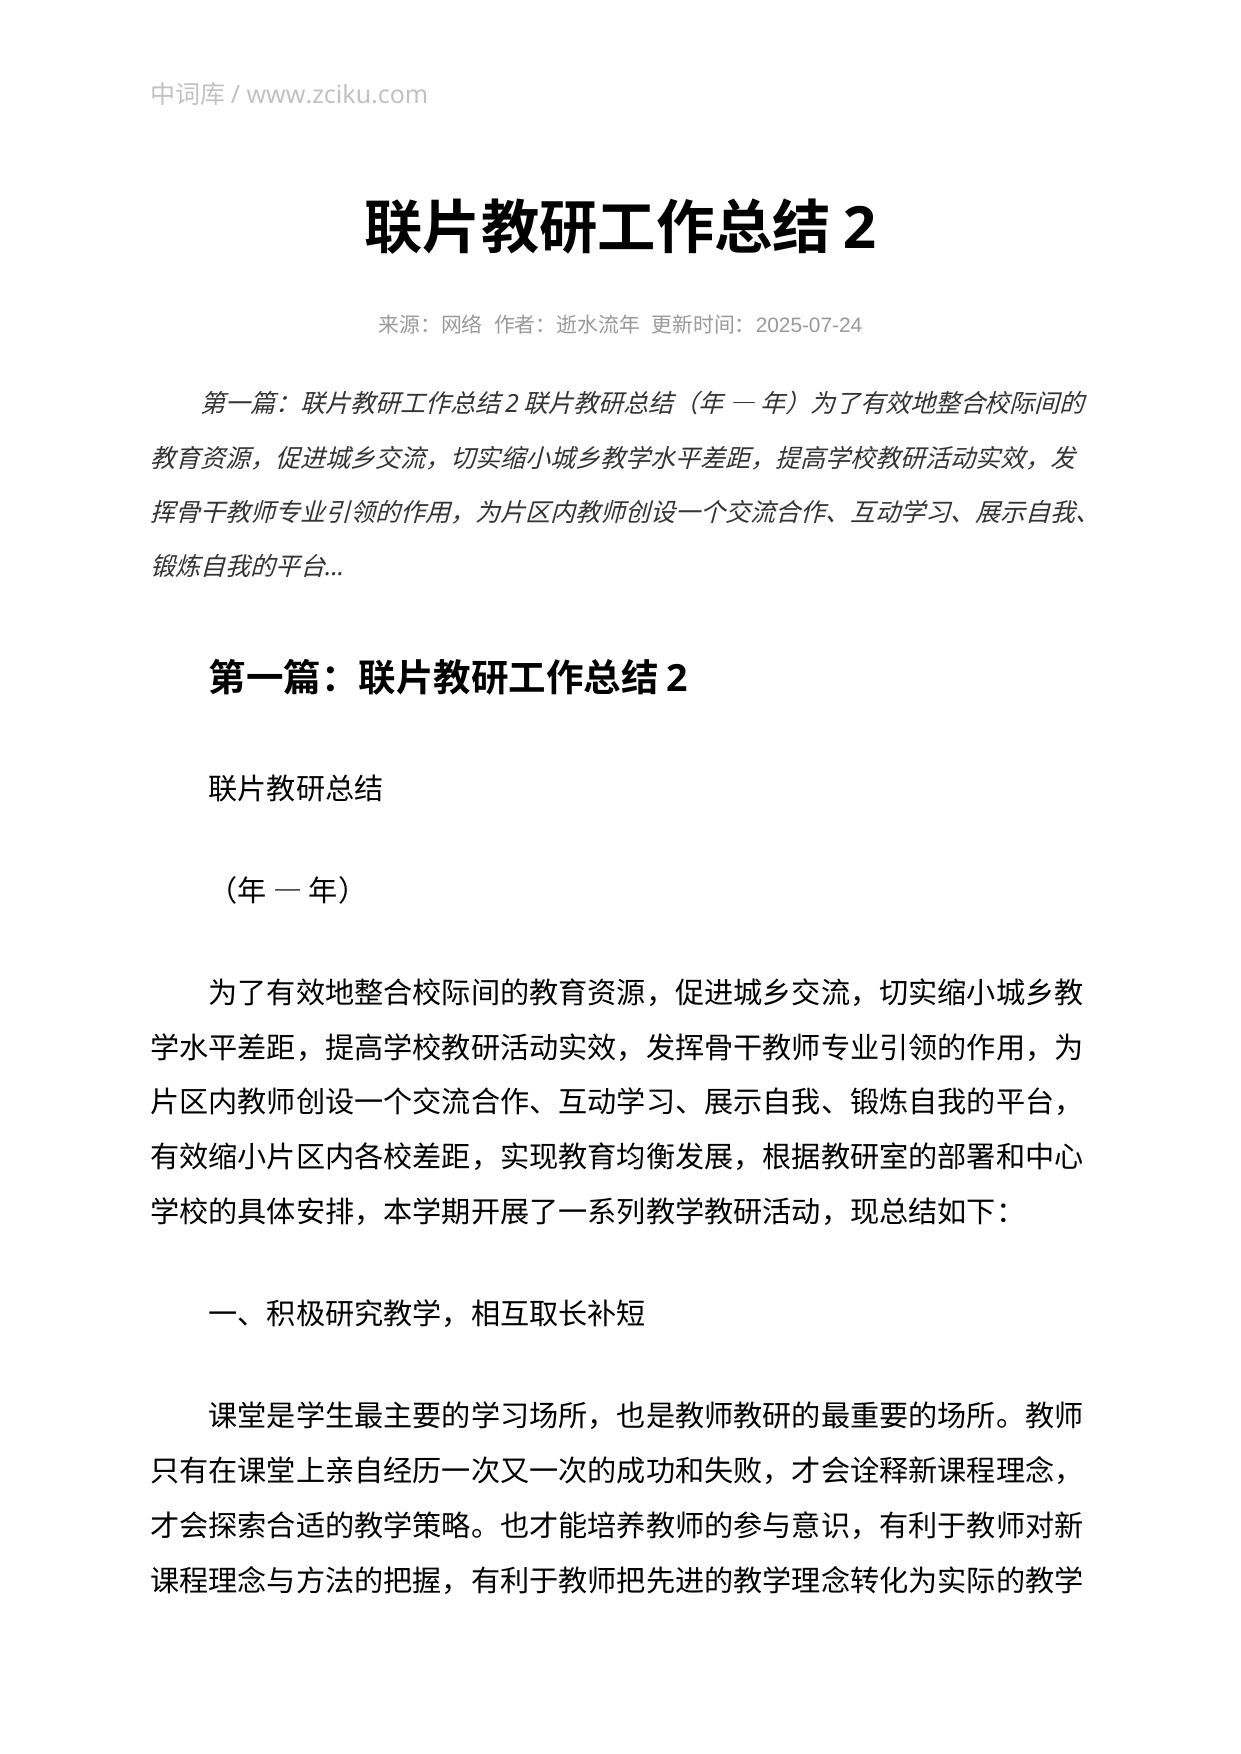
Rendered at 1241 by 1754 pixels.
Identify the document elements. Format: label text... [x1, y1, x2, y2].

text （年 — 年） [150, 867, 1090, 910]
text 联片教研总结 [150, 766, 1090, 808]
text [150, 1392, 1090, 1599]
text 第一篇：联片教研工作总结2 [150, 648, 1090, 703]
text 一、积极研究教学，相互取长补短 [150, 1291, 1090, 1333]
text 为了有效地整合校际间的教育资源，促进城乡交流，切实缩小城乡教学水平差距，提高学校教研活动实效，发挥骨干教师专业引领的作用，为片区内教师创设一个交流合作、互动学习、展示自我、锻炼自我的平台，有效缩小片区内各校差距，实现教育均衡发展，根据教研室的部署和中心学校的具体安排，本学期开展了一系列教学教研活动，现总结如下： [150, 969, 1090, 1231]
text 第一篇：联片教研工作总结2联片教研总结（年 — 年）为了有效地整合校际间的教育资源，促进城乡交流，切实缩小城乡教学水平差距，提高学校教研活动实效，发挥骨干教师专业引领的作用，为片区内教师创设一个交流合作、互动学习、展示自我、锻炼自我的平台... [150, 384, 1090, 583]
subtitle 联片教研工作总结2 [150, 181, 1090, 266]
text 来源：网络 作者：逝水流年 更新时间：2025-07-24 [150, 313, 1090, 337]
